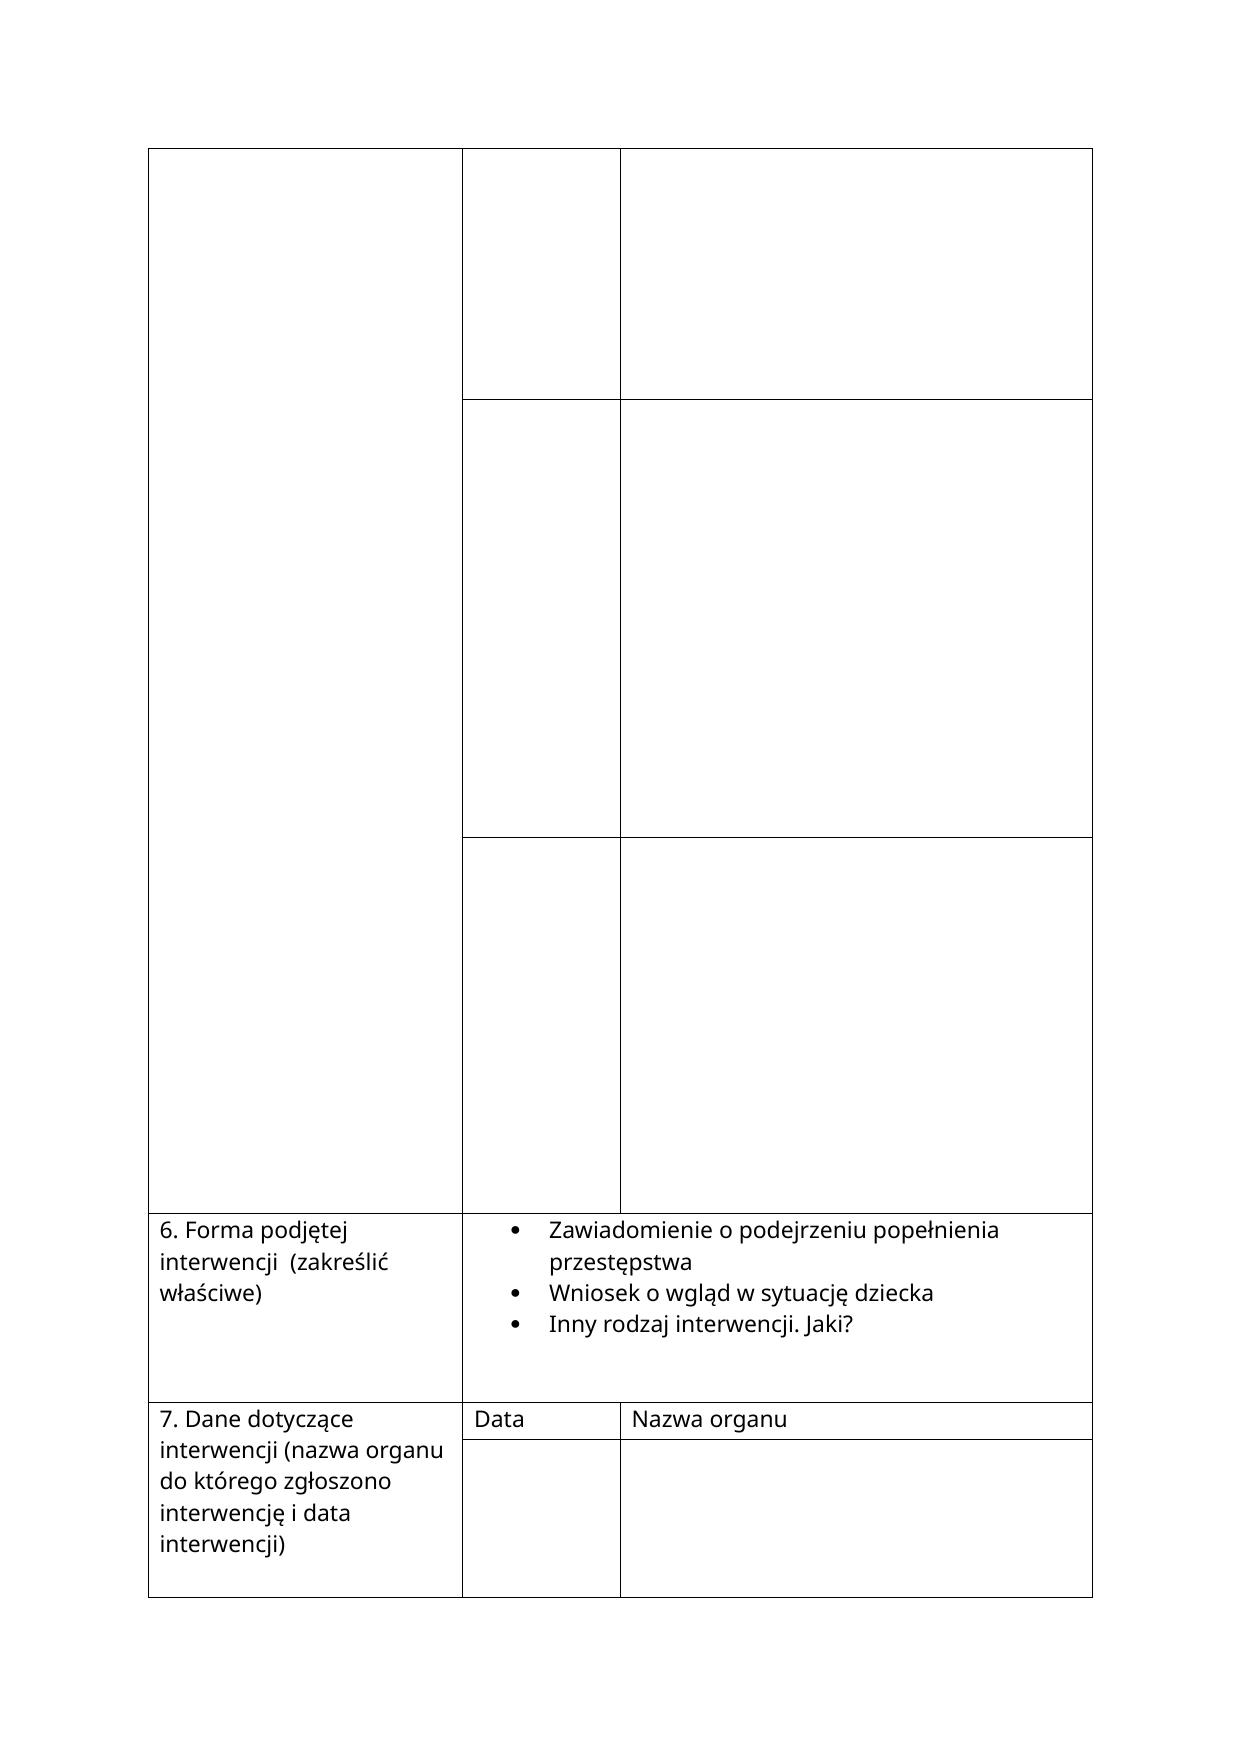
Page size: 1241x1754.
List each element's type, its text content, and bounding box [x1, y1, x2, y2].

table_cell 7. Dane dotyczące interwencji (nazwa organu do którego zgłoszono interwencję i data interwencji) [149, 1403, 462, 1597]
table_cell 6. Forma podjętej interwencji (zakreślić właściwe) [149, 1214, 462, 1402]
table_cell [621, 149, 1092, 399]
table_cell Nazwa organu [621, 1403, 1092, 1439]
table_cell [463, 1440, 620, 1597]
table_cell [463, 149, 620, 399]
table_cell Zawiadomienie o podejrzeniu popełnienia przestępstwa Wniosek o wgląd w sytuację dziecka Inny rodzaj interwencji. Jaki? [463, 1214, 1092, 1402]
table_cell Data [463, 1403, 620, 1439]
table_cell [463, 838, 620, 1213]
table_cell [621, 838, 1092, 1213]
table_cell [621, 400, 1092, 837]
table_cell [621, 1440, 1092, 1597]
table_cell [463, 400, 620, 837]
